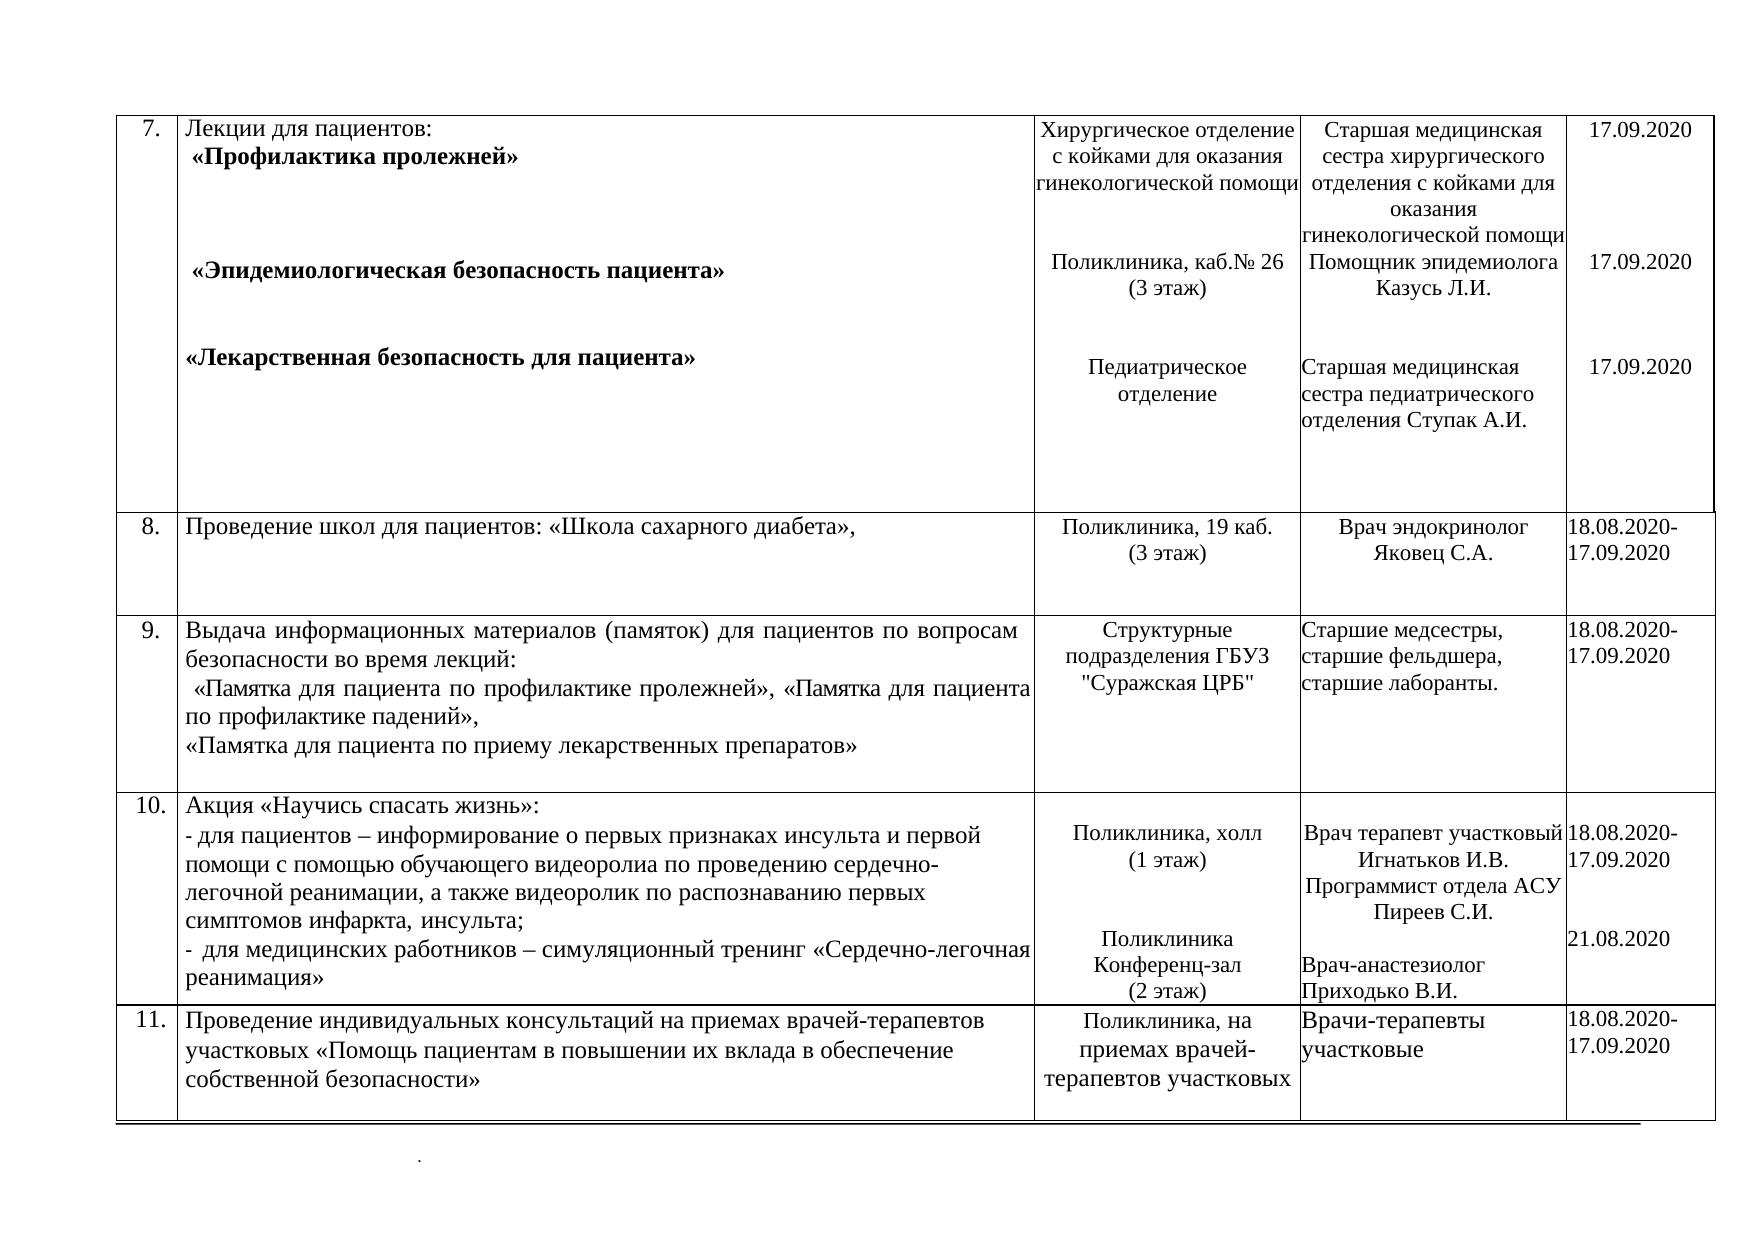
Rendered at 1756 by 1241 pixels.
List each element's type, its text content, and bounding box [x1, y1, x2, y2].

table_cell 18.08.2020- 17.09.2020 [1567, 1006, 1715, 1119]
table_cell Проведение индивидуальных консультаций на приемах врачей-терапевтов участковых «Помощь пациентам в повышении их вклада в обеспечение собственной безопасности» [178, 1006, 1034, 1119]
table_cell 18.08.2020- 17.09.2020 [1567, 616, 1715, 791]
table_cell Старшие медсестры, старшие фельдшера, старшие лаборанты. [1301, 616, 1566, 791]
table_cell 10. [117, 793, 177, 1004]
table_cell Проведение школ для пациентов: «Школа сахарного диабета», [178, 513, 1034, 615]
table_cell Акция «Научись спасать жизнь»: для пациентов – информирование о первых признаках инсульта и первой помощи с помощью обучающего видеоролиа по проведению сердечно-легочной реанимации, а также видеоролик по распознаванию первых симптомов инфаркта, инсульта; для медицинских работников – симуляционный тренинг «Сердечно-легочная реанимация» [178, 793, 1034, 1004]
table_cell Выдача информационных материалов (памяток) для пациентов по вопросам безопасности во время лекций: «Памятка для пациента по профилактике пролежней», «Памятка для пациента по профилактике падений», «Памятка для пациента по приему лекарственных препаратов» [178, 616, 1034, 791]
table_cell Лекции для пациентов: «Профилактика пролежней» «Эпидемиологическая безопасность пациента» «Лекарственная безопасность для пациента» [178, 116, 1034, 511]
table_cell Поликлиника, холл (1 этаж) Поликлиника Конференц-зал (2 этаж) [1035, 793, 1300, 1004]
table_cell Поликлиника, 19 каб. (3 этаж) [1035, 513, 1300, 615]
table_cell Врач терапевт участковый Игнатьков И.В. Программист отдела АСУ Пиреев С.И. Врач-анастезиолог Приходько В.И. [1301, 793, 1566, 1004]
table_cell 8. [117, 513, 177, 615]
table_cell 18.08.2020- 17.09.2020 [1567, 513, 1715, 615]
table_cell Врачи-терапевты участковые [1301, 1006, 1566, 1119]
table_cell 17.09.2020 17.09.2020 17.09.2020 [1567, 116, 1713, 511]
table_cell Врач эндокринолог Яковец С.А. [1301, 513, 1566, 615]
table_cell Поликлиника, на приемах врачей-терапевтов участковых [1035, 1006, 1300, 1119]
table_cell Хирургическое отделение с койками для оказания гинекологической помощи Поликлиника, каб.№ 26 (3 этаж) Педиатрическое отделение [1035, 116, 1300, 511]
table_cell 9. [117, 616, 177, 791]
table_cell Старшая медицинская сестра хирургического отделения с койками для оказания гинекологической помощи Помощник эпидемиолога Казусь Л.И. Старшая медицинская сестра педиатрического отделения Ступак А.И. [1301, 116, 1566, 511]
table_cell 11. [117, 1006, 177, 1119]
table_cell 7. [117, 116, 177, 511]
table_cell Структурные подразделения ГБУЗ "Суражская ЦРБ" [1035, 616, 1300, 791]
table_cell 18.08.2020- 17.09.2020 21.08.2020 [1567, 793, 1715, 1004]
